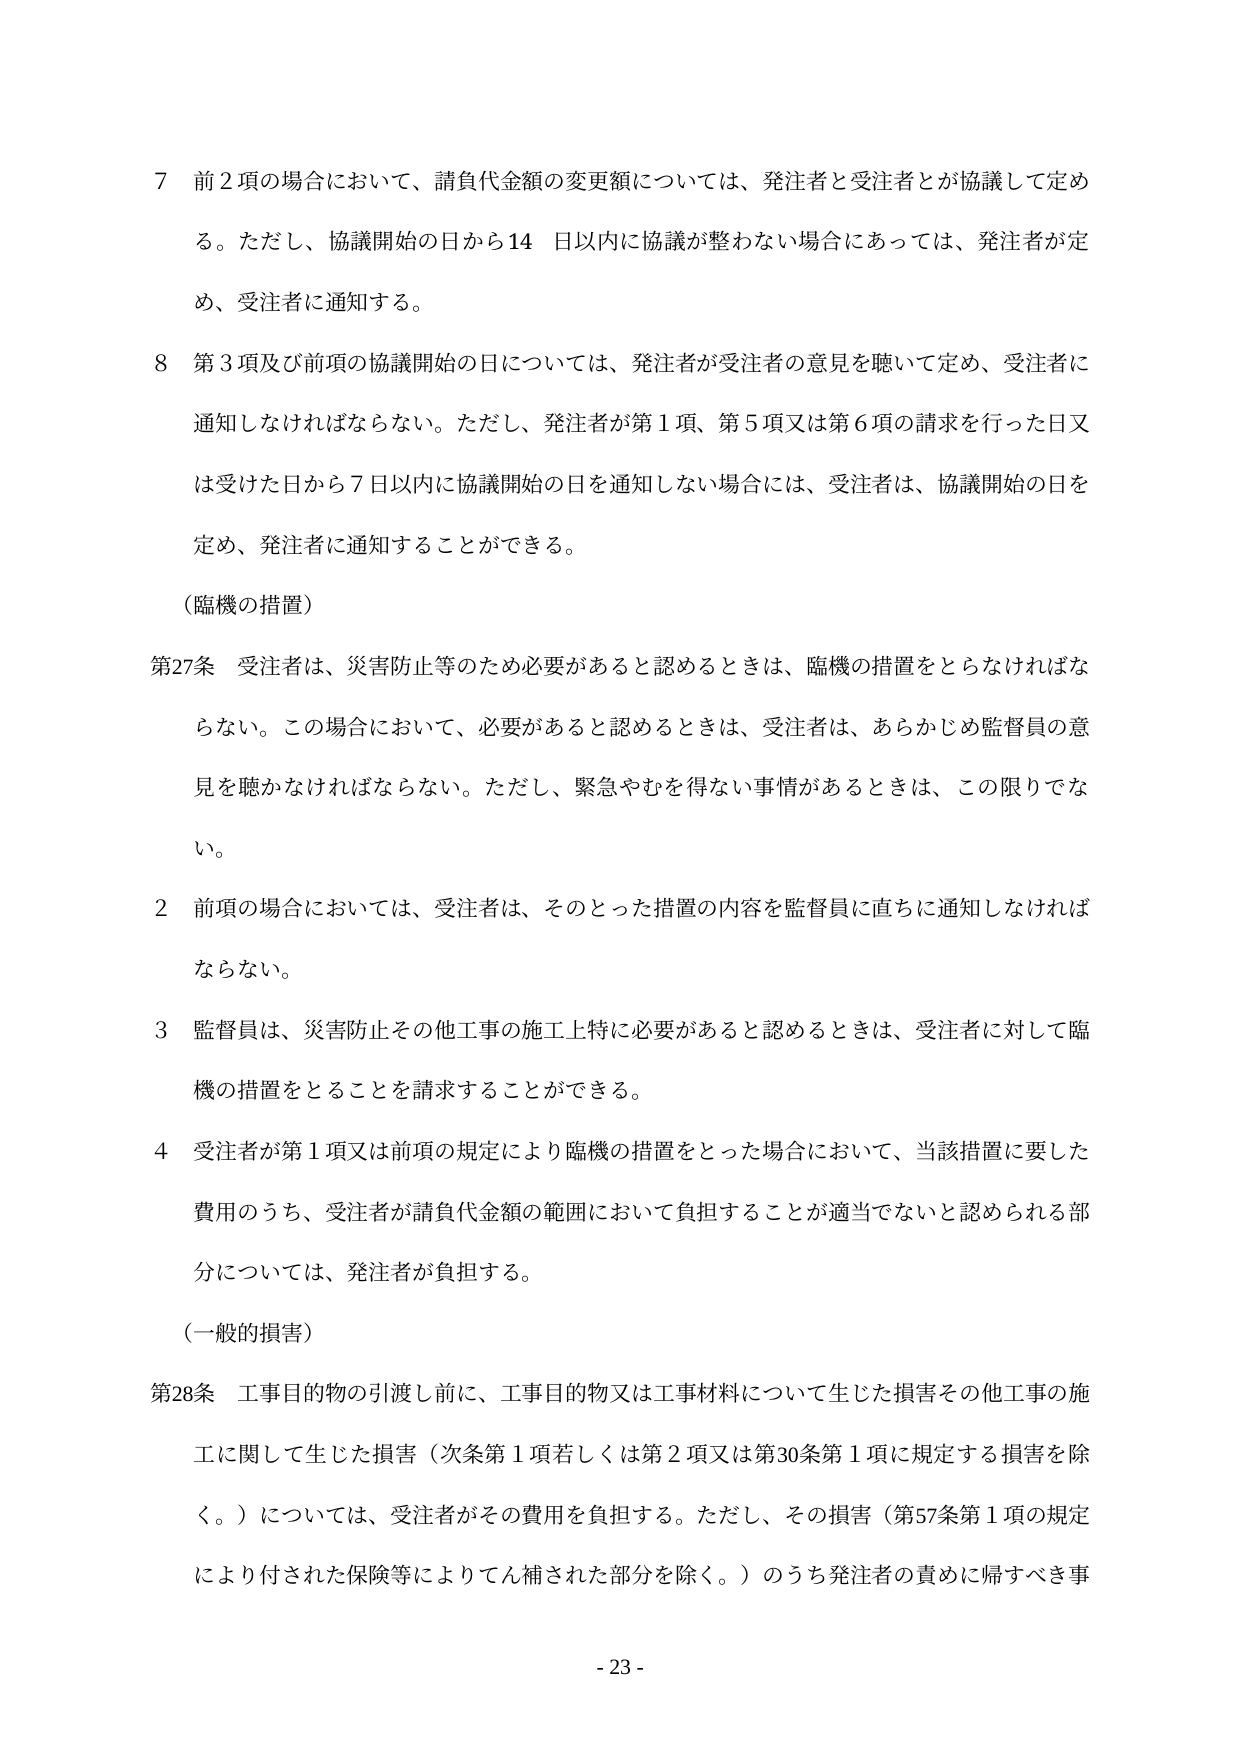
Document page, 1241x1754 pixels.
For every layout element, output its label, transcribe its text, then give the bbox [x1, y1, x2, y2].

text ２ 前項の場合においては、受注者は、そのとった措置の内容を監督員に直ちに通知しなければならない。 [150, 877, 1090, 998]
text （臨機の措置） [150, 574, 1090, 634]
text ７ 前２項の場合において、請負代金額の変更額については、発注者と受注者とが協議して定める。ただし、協議開始の日から14日以内に協議が整わない場合にあっては、発注者が定め、受注者に通知する。 [150, 149, 1090, 331]
text ４ 受注者が第１項又は前項の規定により臨機の措置をとった場合において、当該措置に要した費用のうち、受注者が請負代金額の範囲において負担することが適当でないと認められる部分については、発注者が負担する。 [150, 1119, 1090, 1301]
text ３ 監督員は、災害防止その他工事の施工上特に必要があると認めるときは、受注者に対して臨機の措置をとることを請求することができる。 [150, 998, 1090, 1119]
text 第27条 受注者は、災害防止等のため必要があると認めるときは、臨機の措置をとらなければならない。この場合において、必要があると認めるときは、受注者は、あらかじめ監督員の意見を聴かなければならない。ただし、緊急やむを得ない事情があるときは、この限りでない。 [150, 634, 1090, 877]
text ８ 第３項及び前項の協議開始の日については、発注者が受注者の意見を聴いて定め、受注者に通知しなければならない。ただし、発注者が第１項、第５項又は第６項の請求を行った日又は受けた日から７日以内に協議開始の日を通知しない場合には、受注者は、協議開始の日を定め、発注者に通知することができる。 [150, 331, 1090, 574]
text （一般的損害） [150, 1301, 1090, 1362]
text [150, 1362, 1090, 1604]
